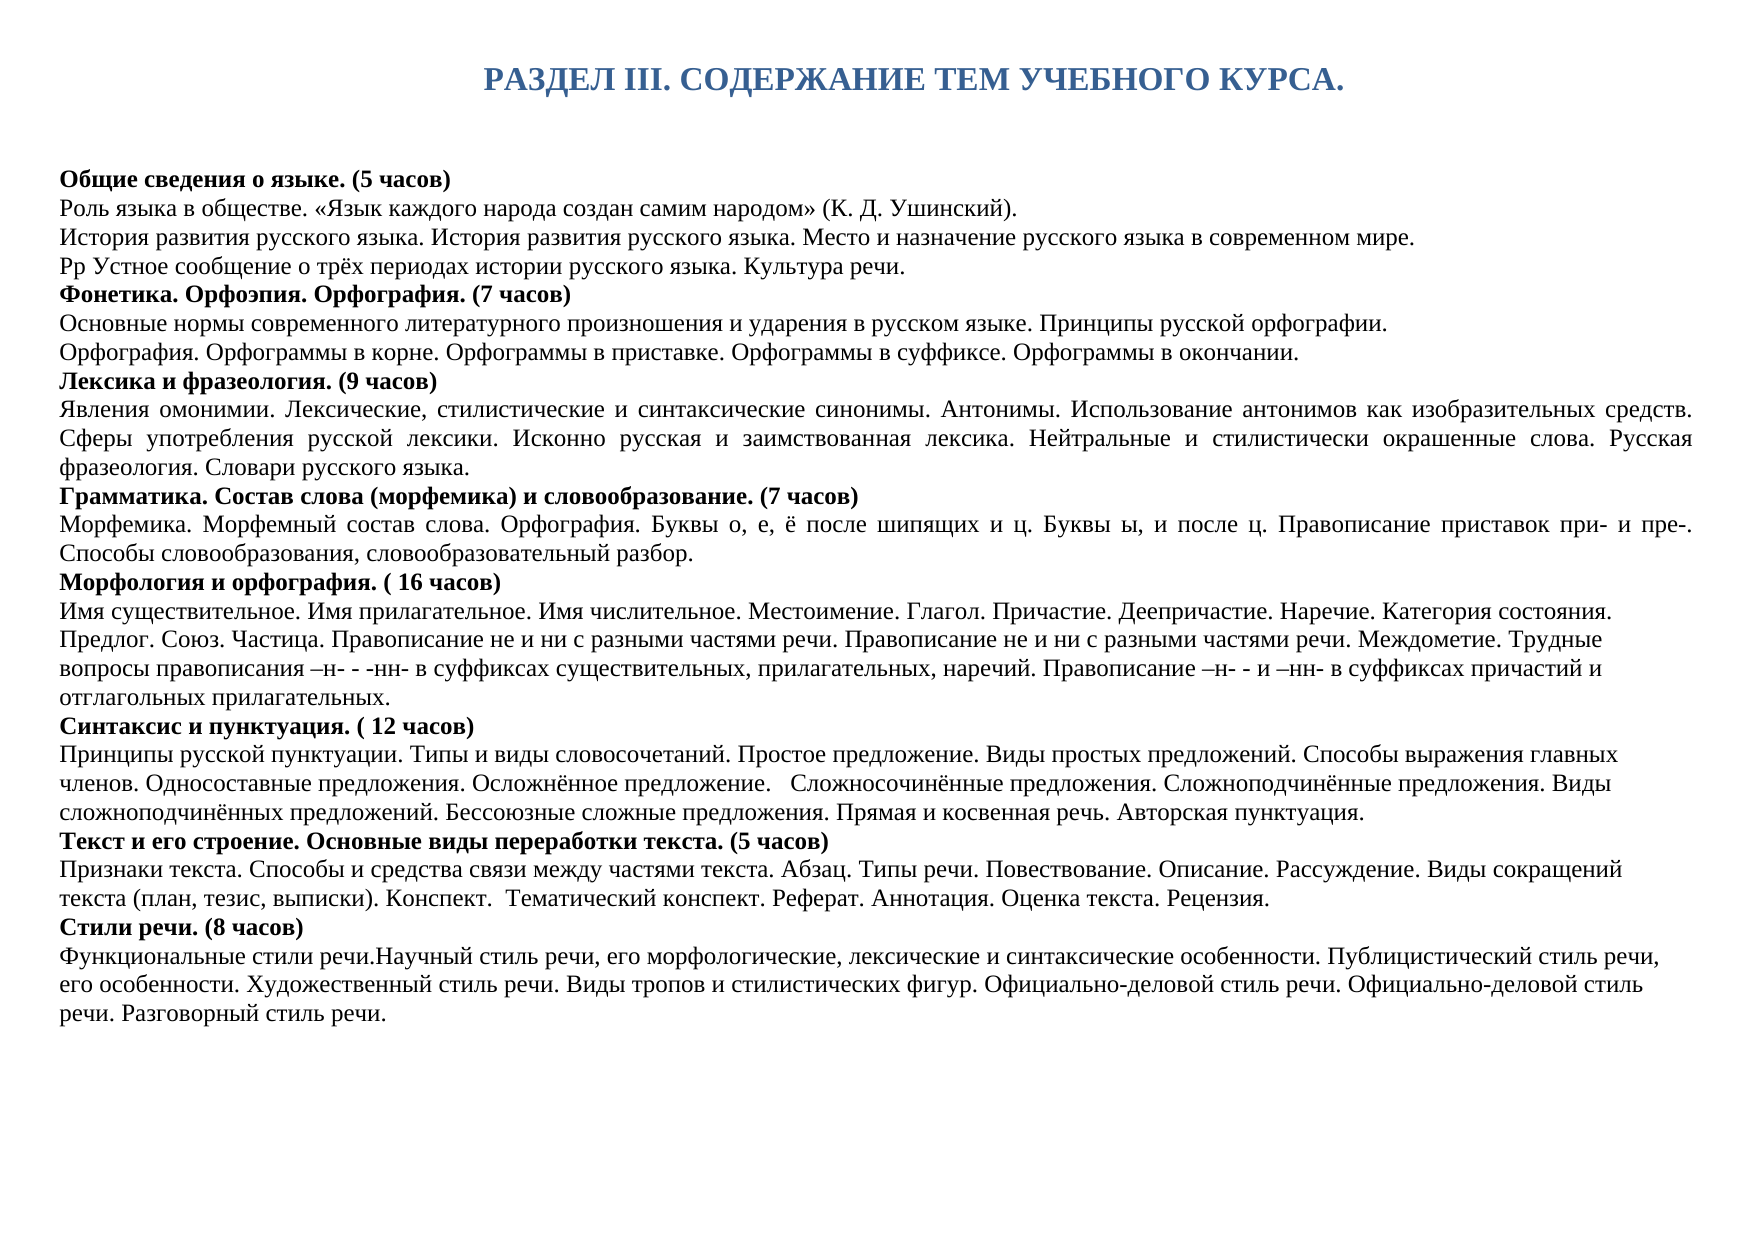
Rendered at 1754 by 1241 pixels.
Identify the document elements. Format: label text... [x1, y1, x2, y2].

text Морфология и орфография. ( 16 часов) [59, 567, 1695, 596]
text Раздел III. Содержание тем учебного курса. [59, 59, 1695, 97]
text Текст и его строение. Основные виды переработки текста. (5 часов) [59, 826, 1695, 854]
text Лексика и фразеология. (9 часов) [59, 366, 1695, 394]
text Грамматика. Состав слова (морфемика) и словообразование. (7 часов) [59, 481, 1695, 509]
text Фонетика. Орфоэпия. Орфография. (7 часов) [59, 279, 1695, 308]
text Синтаксис и пунктуация. ( 12 часов) [59, 711, 1695, 739]
text Морфемика. Морфемный состав слова. Орфография. Буквы о, е, ё после шипящих и ц. Буквы ы, и после ц. Правописание приставок при- и пре-. Способы словообразования, словообразовательный разбор. [59, 509, 1695, 567]
text Орфография. Орфограммы в корне. Орфограммы в приставке. Орфограммы в суффиксе. Орфограммы в окончании. [59, 337, 1695, 366]
text Общие сведения о языке. (5 часов) [59, 164, 1695, 193]
text Функциональные стили речи.Научный стиль речи, его морфологические, лексические и синтаксические особенности. Публицистический стиль речи, его особенности. Художественный стиль речи. Виды тропов и стилистических фигур. Официально-деловой стиль речи. Официально-деловой стиль речи. Разговорный стиль речи. [59, 941, 1695, 1027]
text История развития русского языка. История развития русского языка. Место и назначение русского языка в современном мире. [59, 222, 1695, 251]
text Стили речи. (8 часов) [59, 912, 1695, 941]
text Явления омонимии. Лексические, стилистические и синтаксические синонимы. Антонимы. Использование антонимов как изобразительных средств. Сферы употребления русской лексики. Исконно русская и заимствованная лексика. Нейтральные и стилистически окрашенные слова. Русская фразеология. Словари русского языка. [59, 394, 1695, 481]
text Основные нормы современного литературного произношения и ударения в русском языке. Принципы русской орфографии. [59, 308, 1695, 337]
text Признаки текста. Способы и средства связи между частями текста. Абзац. Типы речи. Повествование. Описание. Рассуждение. Виды сокращений текста (план, тезис, выписки). Конспект. Тематический конспект. Реферат. Аннотация. Оценка текста. Рецензия. [59, 854, 1695, 912]
text Принципы русской пунктуации. Типы и виды словосочетаний. Простое предложение. Виды простых предложений. Способы выражения главных членов. Односоставные предложения. Осложнённое предложение. Сложносочинённые предложения. Сложноподчинённые предложения. Виды сложноподчинённых предложений. Бессоюзные сложные предложения. Прямая и косвенная речь. Авторская пунктуация. [59, 739, 1695, 826]
text Рр Устное сообщение о трёх периодах истории русского языка. Культура речи. [59, 251, 1695, 279]
text Роль языка в обществе. «Язык каждого народа создан самим народом» (К. Д. Ушинский). [59, 193, 1695, 222]
text Имя существительное. Имя прилагательное. Имя числительное. Местоимение. Глагол. Причастие. Деепричастие. Наречие. Категория состояния. Предлог. Союз. Частица. Правописание не и ни с разными частями речи. Правописание не и ни с разными частями речи. Междометие. Трудные вопросы правописания –н- - -нн- в суффиксах существительных, прилагательных, наречий. Правописание –н- - и –нн- в суффиксах причастий и отглагольных прилагательных. [59, 596, 1695, 711]
